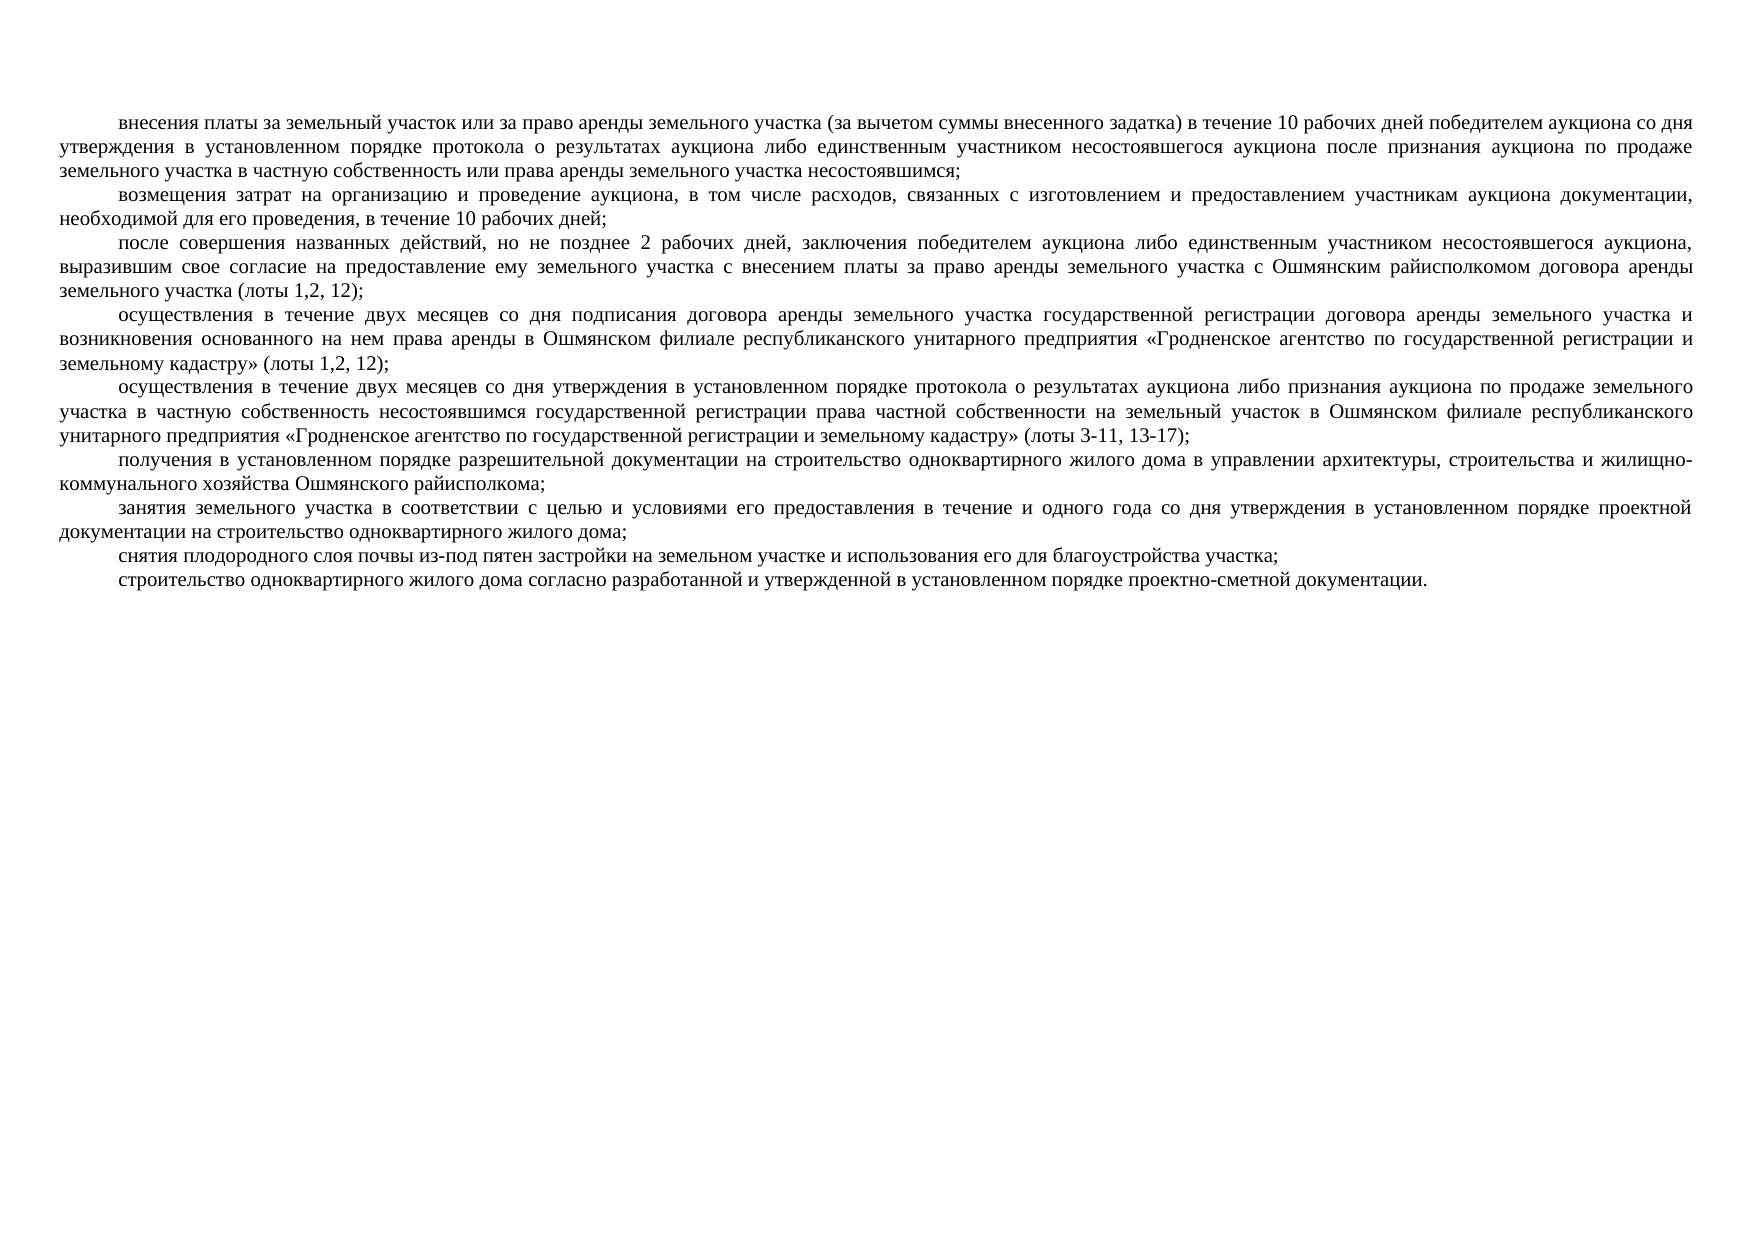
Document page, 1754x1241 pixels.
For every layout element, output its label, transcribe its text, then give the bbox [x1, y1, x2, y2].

text снятия плодородного слоя почвы из-под пятен застройки на земельном участке и использования его для благоустройства участка; [59, 543, 1695, 567]
text занятия земельного участка в соответствии с целью и условиями его предоставления в течение и одного года со дня утверждения в установленном порядке проектной документации на строительство одноквартирного жилого дома; [59, 495, 1695, 543]
text возмещения затрат на организацию и проведение аукциона, в том числе расходов, связанных с изготовлением и предоставлением участникам аукциона документации, необходимой для его проведения, в течение 10 рабочих дней; [59, 182, 1695, 230]
text получения в установленном порядке разрешительной документации на строительство одноквартирного жилого дома в управлении архитектуры, строительства и жилищно-коммунального хозяйства Ошмянского райисполкома; [59, 447, 1695, 495]
text после совершения названных действий, но не позднее 2 рабочих дней, заключения победителем аукциона либо единственным участником несостоявшегося аукциона, выразившим свое согласие на предоставление ему земельного участка с внесением платы за право аренды земельного участка с Ошмянским райисполкомом договора аренды земельного участка (лоты 1,2, 12); [59, 230, 1695, 302]
text внесения платы за земельный участок или за право аренды земельного участка (за вычетом суммы внесенного задатка) в течение 10 рабочих дней победителем аукциона со дня утверждения в установленном порядке протокола о результатах аукциона либо единственным участником несостоявшегося аукциона после признания аукциона по продаже земельного участка в частную собственность или права аренды земельного участка несостоявшимся; [59, 110, 1695, 182]
text осуществления в течение двух месяцев со дня подписания договора аренды земельного участка государственной регистрации договора аренды земельного участка и возникновения основанного на нем права аренды в Ошмянском филиале республиканского унитарного предприятия «Гродненское агентство по государственной регистрации и земельному кадастру» (лоты 1,2, 12); [59, 302, 1695, 374]
text осуществления в течение двух месяцев со дня утверждения в установленном порядке протокола о результатах аукциона либо признания аукциона по продаже земельного участка в частную собственность несостоявшимся государственной регистрации права частной собственности на земельный участок в Ошмянском филиале республиканского унитарного предприятия «Гродненское агентство по государственной регистрации и земельному кадастру» (лоты 3-11, 13-17); [59, 374, 1695, 447]
text строительство одноквартирного жилого дома согласно разработанной и утвержденной в установленном порядке проектно-сметной документации. [59, 567, 1695, 591]
